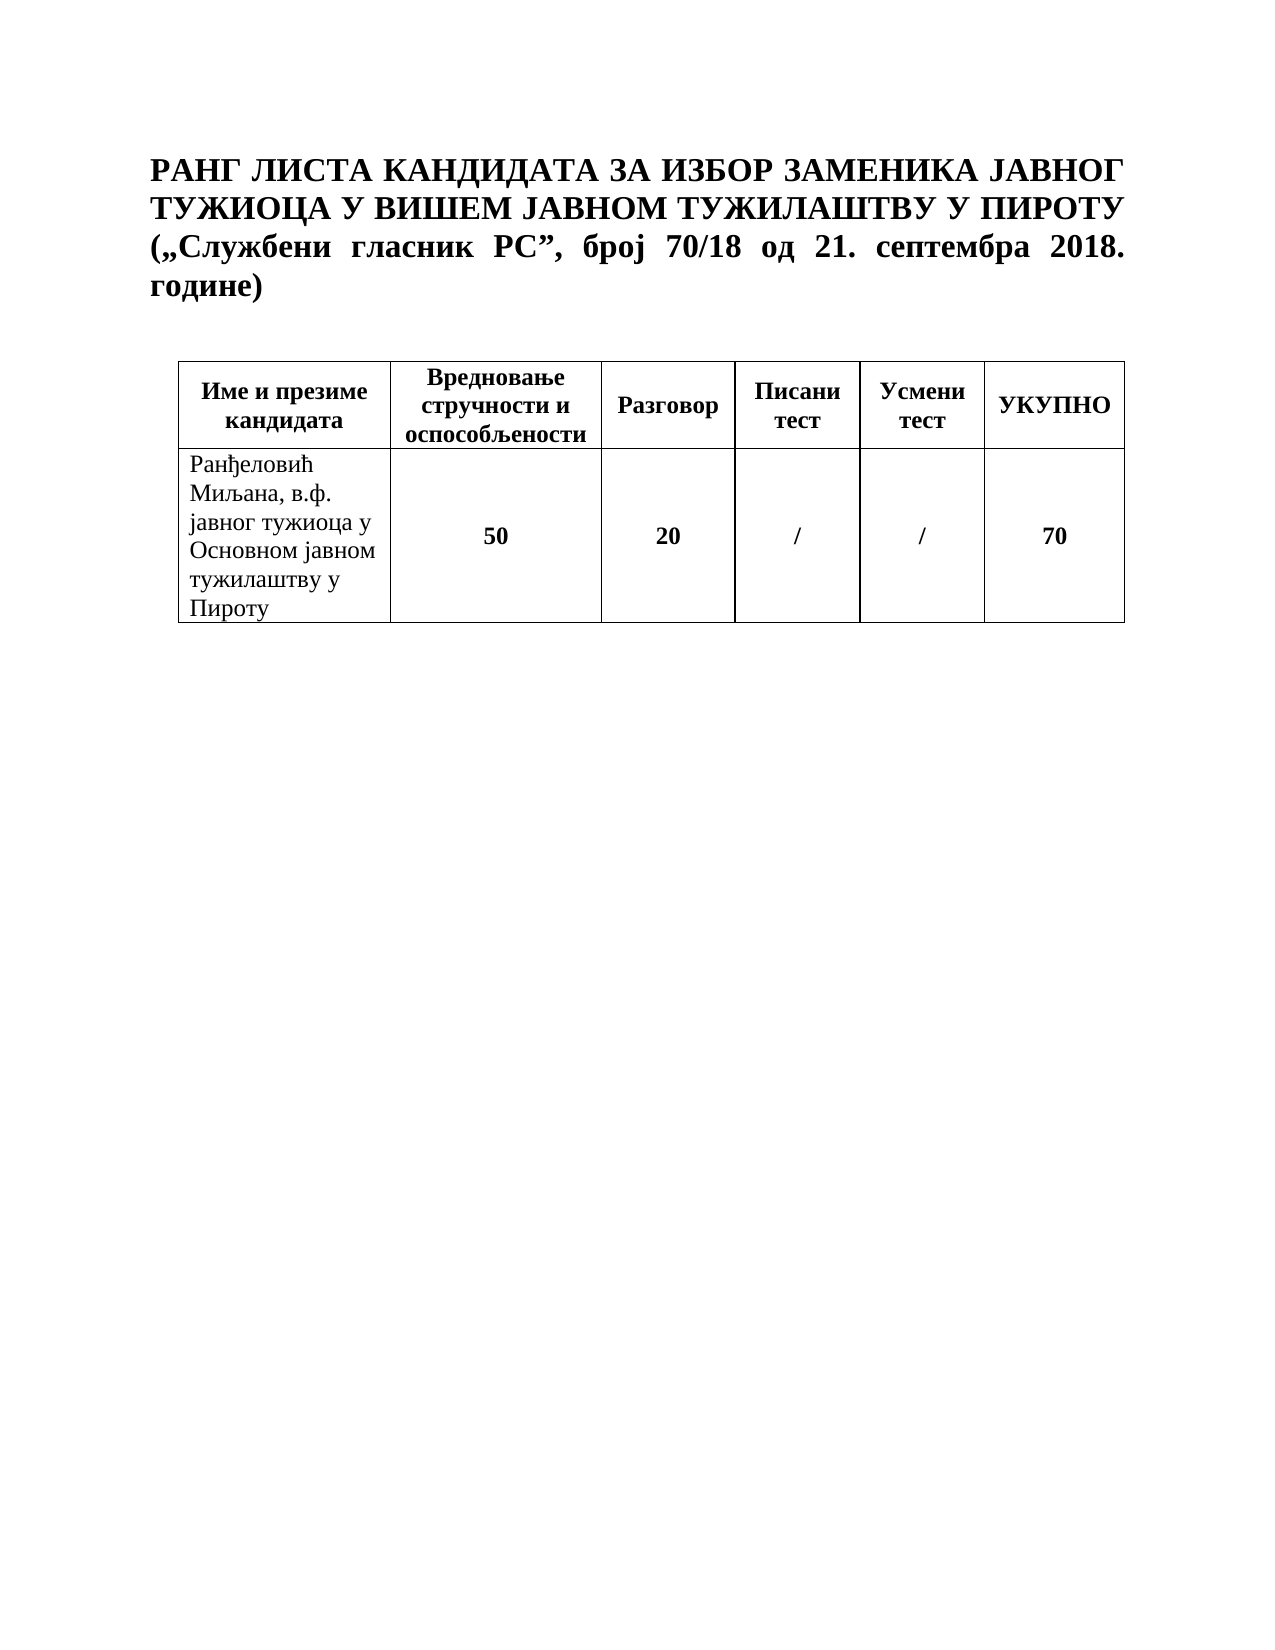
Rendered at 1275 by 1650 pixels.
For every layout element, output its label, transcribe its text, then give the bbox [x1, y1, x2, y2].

table_cell 20 [602, 449, 734, 622]
table_cell 50 [391, 449, 601, 622]
table_header Усмени тест [861, 362, 984, 448]
table_cell / [736, 449, 859, 622]
text РАНГ ЛИСТА КАНДИДАТА ЗА ИЗБОР ЗАМЕНИКА ЈАВНОГ ТУЖИОЦА У ВИШЕМ ЈАВНОМ ТУЖИЛАШТВУ У ПИРОТУ („Службени гласник РС”, број 70/18 од 21. септембра 2018. године) [150, 150, 1125, 303]
table_header Разговор [602, 362, 734, 448]
table_cell / [861, 449, 984, 622]
table_header УКУПНО [985, 362, 1124, 448]
table_cell Ранђеловић Миљана, в.ф. јавног тужиоца у Основном јавном тужилаштву у Пироту [179, 449, 390, 622]
table_header Писани тест [736, 362, 859, 448]
table_header Име и презиме кандидата [179, 362, 390, 448]
table_header Вредновање стручности и оспособљености [391, 362, 601, 448]
table_cell 70 [985, 449, 1124, 622]
